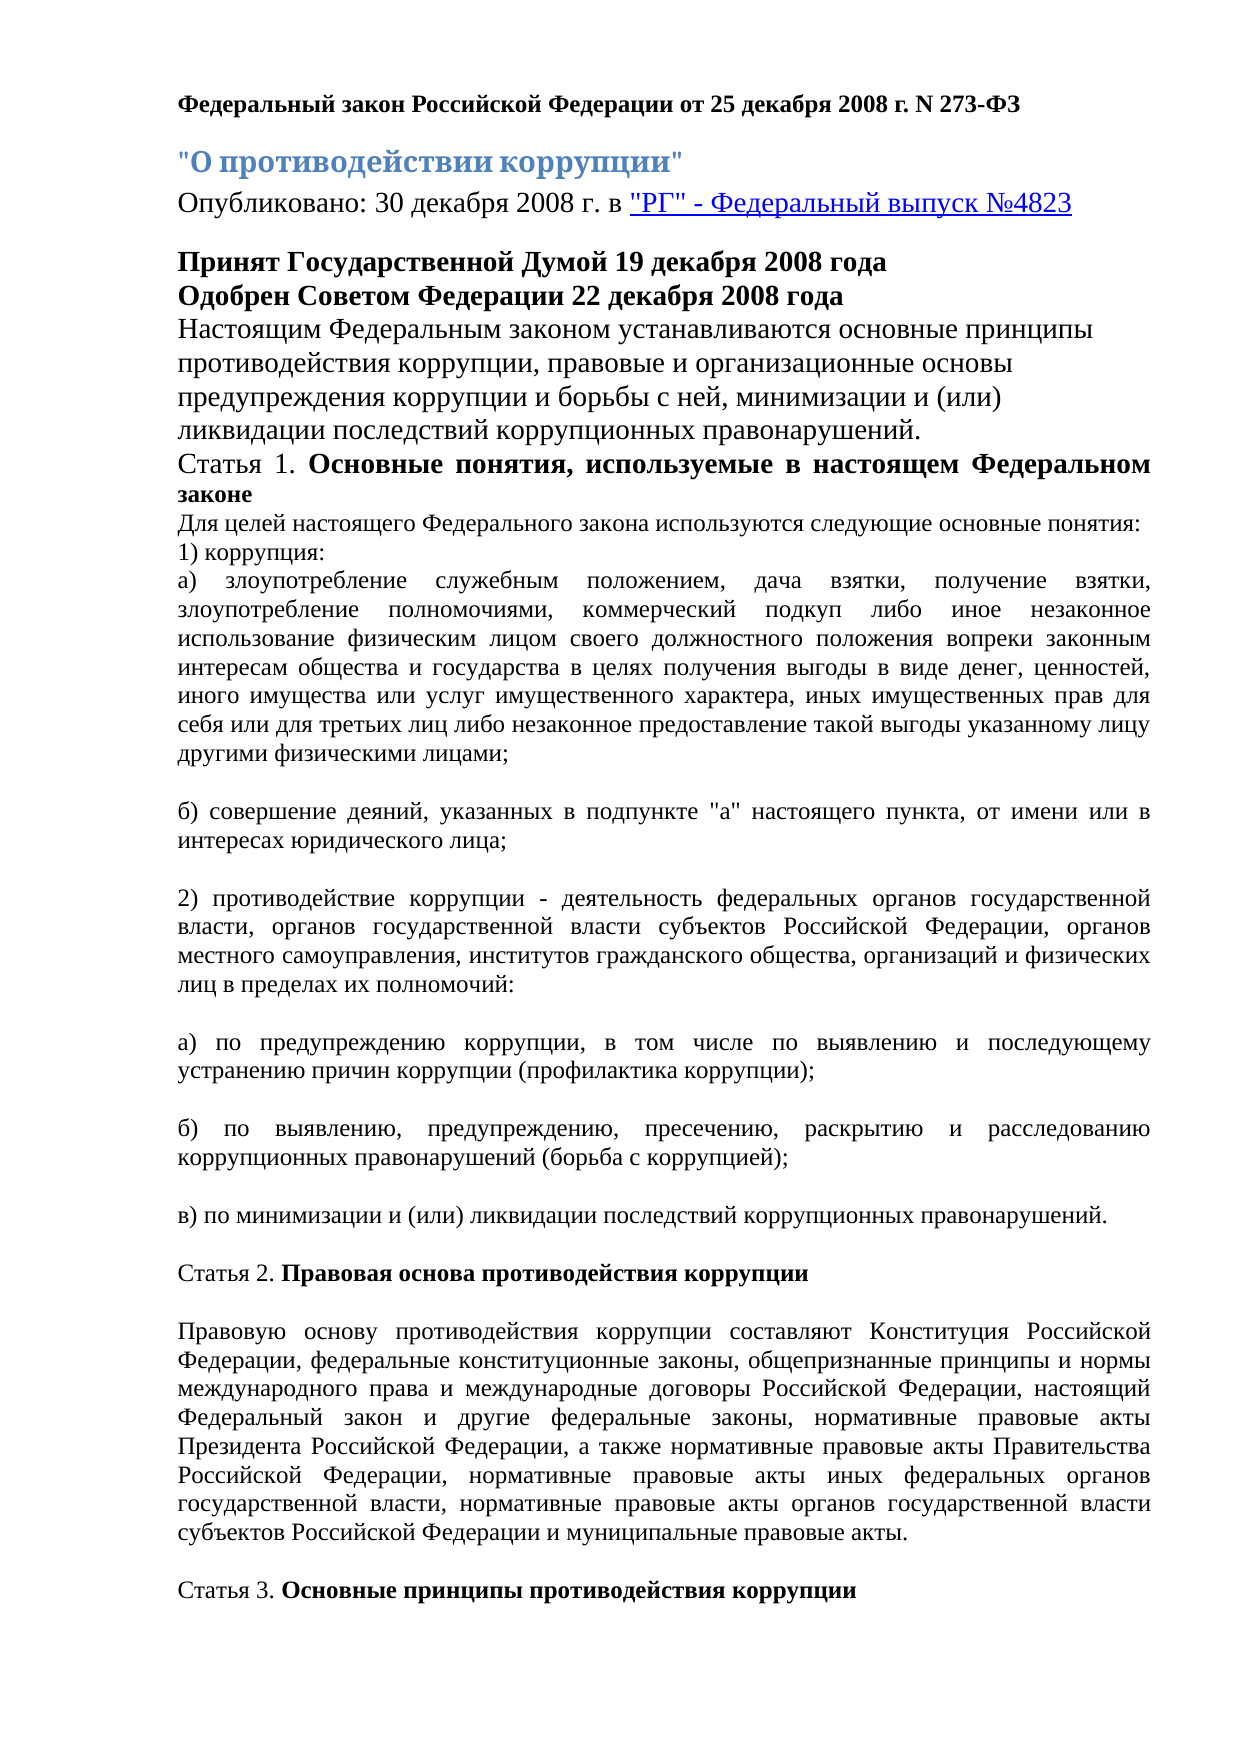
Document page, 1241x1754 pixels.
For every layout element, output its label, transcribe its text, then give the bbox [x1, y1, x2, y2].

text б) совершение деяний, указанных в подпункте "а" настоящего пункта, от имени или в интересах юридического лица; [177, 796, 1152, 853]
text в) по минимизации и (или) ликвидации последствий коррупционных правонарушений. [177, 1200, 1152, 1229]
text 2) противодействие коррупции - деятельность федеральных органов государственной власти, органов государственной власти субъектов Российской Федерации, органов местного самоуправления, институтов гражданского общества, организаций и физических лиц в пределах их полномочий: [177, 883, 1152, 998]
text а) злоупотребление служебным положением, дача взятки, получение взятки, злоупотребление полномочиями, коммерческий подкуп либо иное незаконное использование физическим лицом своего должностного положения вопреки законным интересам общества и государства в целях получения выгоды в виде денег, ценностей, иного имущества или услуг имущественного характера, иных имущественных прав для себя или для третьих лиц либо незаконное предоставление такой выгоды указанному лицу другими физическими лицами; [177, 566, 1152, 767]
text Настоящим Федеральным законом устанавливаются основные принципы противодействия коррупции, правовые и организационные основы предупреждения коррупции и борьбы с ней, минимизации и (или) ликвидации последствий коррупционных правонарушений. [177, 312, 1152, 446]
text Опубликовано: 30 декабря 2008 г. в "РГ" - Федеральный выпуск №4823 [177, 185, 1152, 219]
text Статья 1. Основные понятия, используемые в настоящем Федеральном законе [177, 446, 1152, 508]
text Принят Государственной Думой 19 декабря 2008 года [177, 244, 1152, 278]
text Для целей настоящего Федерального закона используются следующие основные понятия: [177, 508, 1152, 537]
subtitle Федеральный закон Российской Федерации от 25 декабря 2008 г. N 273-ФЗ [177, 89, 1152, 117]
text 1) коррупция: [177, 537, 1152, 566]
text а) по предупреждению коррупции, в том числе по выявлению и последующему устранению причин коррупции (профилактика коррупции); [177, 1027, 1152, 1084]
text Одобрен Советом Федерации 22 декабря 2008 года [177, 278, 1152, 312]
text Статья 2. Правовая основа противодействия коррупции [177, 1258, 1152, 1287]
subtitle "О противодействии коррупции" [177, 147, 1152, 180]
text Правовую основу противодействия коррупции составляют Конституция Российской Федерации, федеральные конституционные законы, общепризнанные принципы и нормы международного права и международные договоры Российской Федерации, настоящий Федеральный закон и другие федеральные законы, нормативные правовые акты Президента Российской Федерации, а также нормативные правовые акты Правительства Российской Федерации, нормативные правовые акты иных федеральных органов государственной власти, нормативные правовые акты органов государственной власти субъектов Российской Федерации и муниципальные правовые акты. [177, 1316, 1152, 1546]
text Статья 3. Основные принципы противодействия коррупции [177, 1575, 1152, 1604]
text б) по выявлению, предупреждению, пресечению, раскрытию и расследованию коррупционных правонарушений (борьба с коррупцией); [177, 1113, 1152, 1171]
